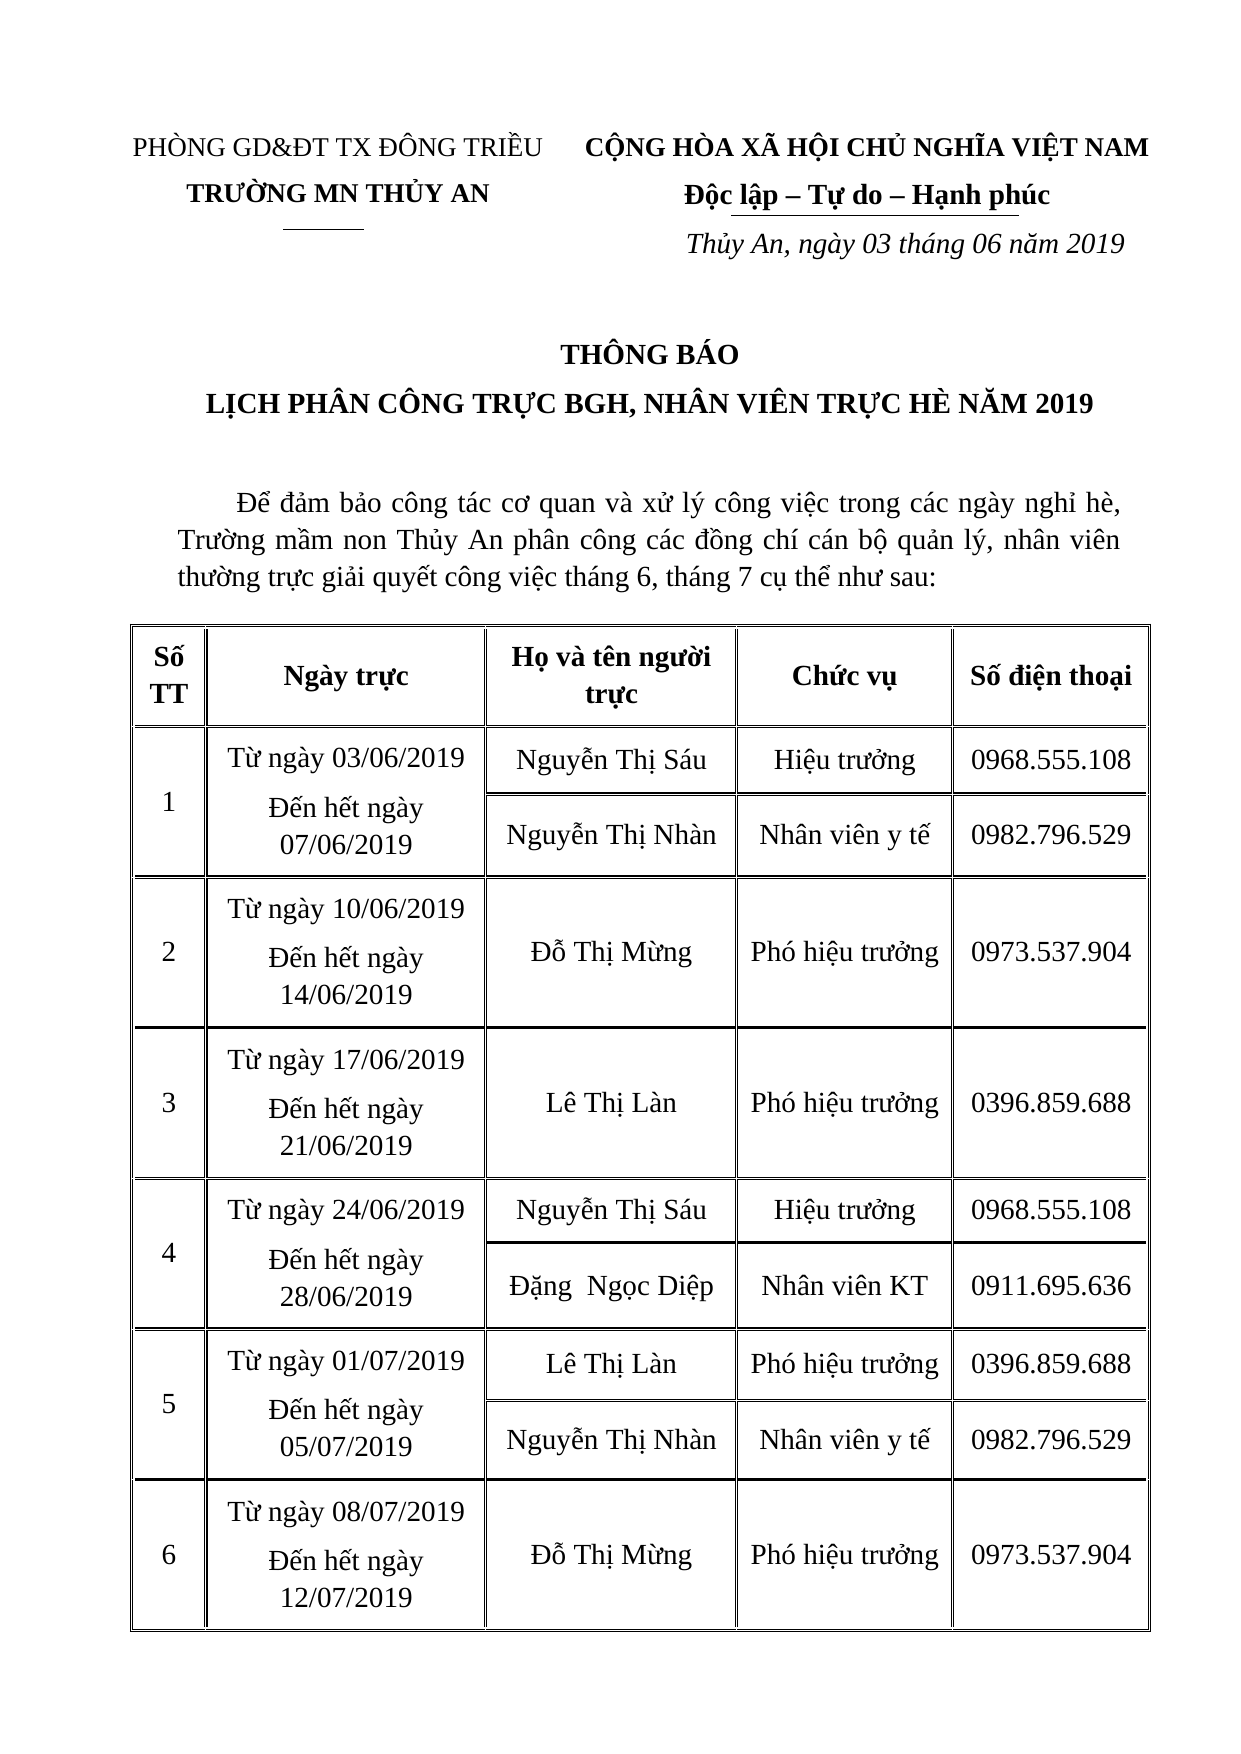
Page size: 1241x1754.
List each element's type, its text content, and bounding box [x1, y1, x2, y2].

table_cell 0396.859.688 [954, 1327, 1148, 1399]
table_cell Đỗ Thị Mừng [486, 1481, 737, 1628]
table_cell Nguyễn Thị Sáu [487, 1180, 735, 1241]
table_cell 0982.796.529 [953, 1399, 1149, 1478]
table_cell 0396.859.688 [954, 1026, 1148, 1177]
table_cell 6 [131, 1478, 206, 1628]
table_cell Nguyễn Thị Sáu [487, 728, 735, 792]
table_cell Hiệu trưởng [738, 1180, 951, 1241]
text LỊCH PHÂN CÔNG TRỰC BGH, NHÂN VIÊN TRỰC HÈ NĂM 2019 [177, 387, 1122, 420]
table_cell Từ ngày 24/06/2019 Đến hết ngày 28/06/2019 [208, 1180, 484, 1327]
table_header Chức vụ [737, 627, 952, 725]
table_header Ngày trực [206, 627, 486, 725]
table_cell Phó hiệu trưởng [737, 1481, 952, 1628]
table_cell 0911.695.636 [954, 1241, 1148, 1327]
table_cell Từ ngày 01/07/2019 Đến hết ngày 05/07/2019 [208, 1331, 484, 1478]
table_cell Từ ngày 08/07/2019 Đến hết ngày 12/07/2019 [206, 1481, 486, 1628]
table_cell Lê Thị Làn [487, 1029, 735, 1177]
table_cell Nguyễn Thị Nhàn [487, 796, 735, 875]
table_cell 2 [133, 875, 204, 1026]
text THÔNG BÁO [177, 337, 1122, 371]
table_cell 3 [133, 1026, 204, 1177]
table_cell Nhân viên y tế [738, 796, 951, 875]
table_cell 0968.555.108 [953, 1177, 1149, 1241]
table_cell Phó hiệu trưởng [738, 1029, 951, 1177]
table_header Số điện thoại [953, 627, 1148, 725]
table_cell Lê Thị Làn [487, 1331, 735, 1399]
table_cell Nhân viên KT [738, 1244, 951, 1327]
table_cell 4 [131, 1177, 206, 1327]
table_cell Từ ngày 03/06/2019 Đến hết ngày 07/06/2019 [208, 728, 484, 875]
table_cell 0973.537.904 [954, 875, 1148, 1026]
table_cell 5 [133, 1327, 204, 1478]
table_cell Phó hiệu trưởng [738, 879, 951, 1026]
table_cell Nguyễn Thị Nhàn [487, 1402, 735, 1478]
table_cell Đặng Ngọc Diệp [487, 1244, 735, 1327]
table_header PHÒNG GD&ĐT TX ĐÔNG TRIỀU TRƯỜNG MN THỦY AN [118, 118, 558, 275]
table_cell 0982.796.529 [954, 792, 1148, 875]
table_header Họ và tên người trực [486, 627, 737, 725]
table_header CỘNG HÒA XÃ HỘI CHỦ NGHĨA VIỆT NAM Độc lập – Tự do – Hạnh phúc Thủy An, ngày 03 tháng 06 năm 2019 [558, 118, 1176, 275]
table_header Số TT [133, 625, 206, 725]
table_cell Phó hiệu trưởng [738, 1331, 951, 1399]
text Để đảm bảo công tác cơ quan và xử lý công việc trong các ngày nghỉ hè, Trường mầm non Thủy An phân công các đồng chí cán bộ quản lý, nhân viên thường trực giải quyết công việc tháng 6, tháng 7 cụ thể như sau: [177, 485, 1122, 593]
table_cell 1 [131, 725, 206, 875]
table_cell Từ ngày 17/06/2019 Đến hết ngày 21/06/2019 [208, 1029, 484, 1177]
table_cell Đỗ Thị Mừng [487, 879, 735, 1026]
table_cell Nhân viên y tế [738, 1402, 951, 1478]
table_cell Từ ngày 10/06/2019 Đến hết ngày 14/06/2019 [208, 879, 484, 1026]
table_cell 0968.555.108 [953, 725, 1149, 792]
table_cell 0973.537.904 [953, 1478, 1149, 1628]
table_cell Hiệu trưởng [738, 728, 951, 792]
